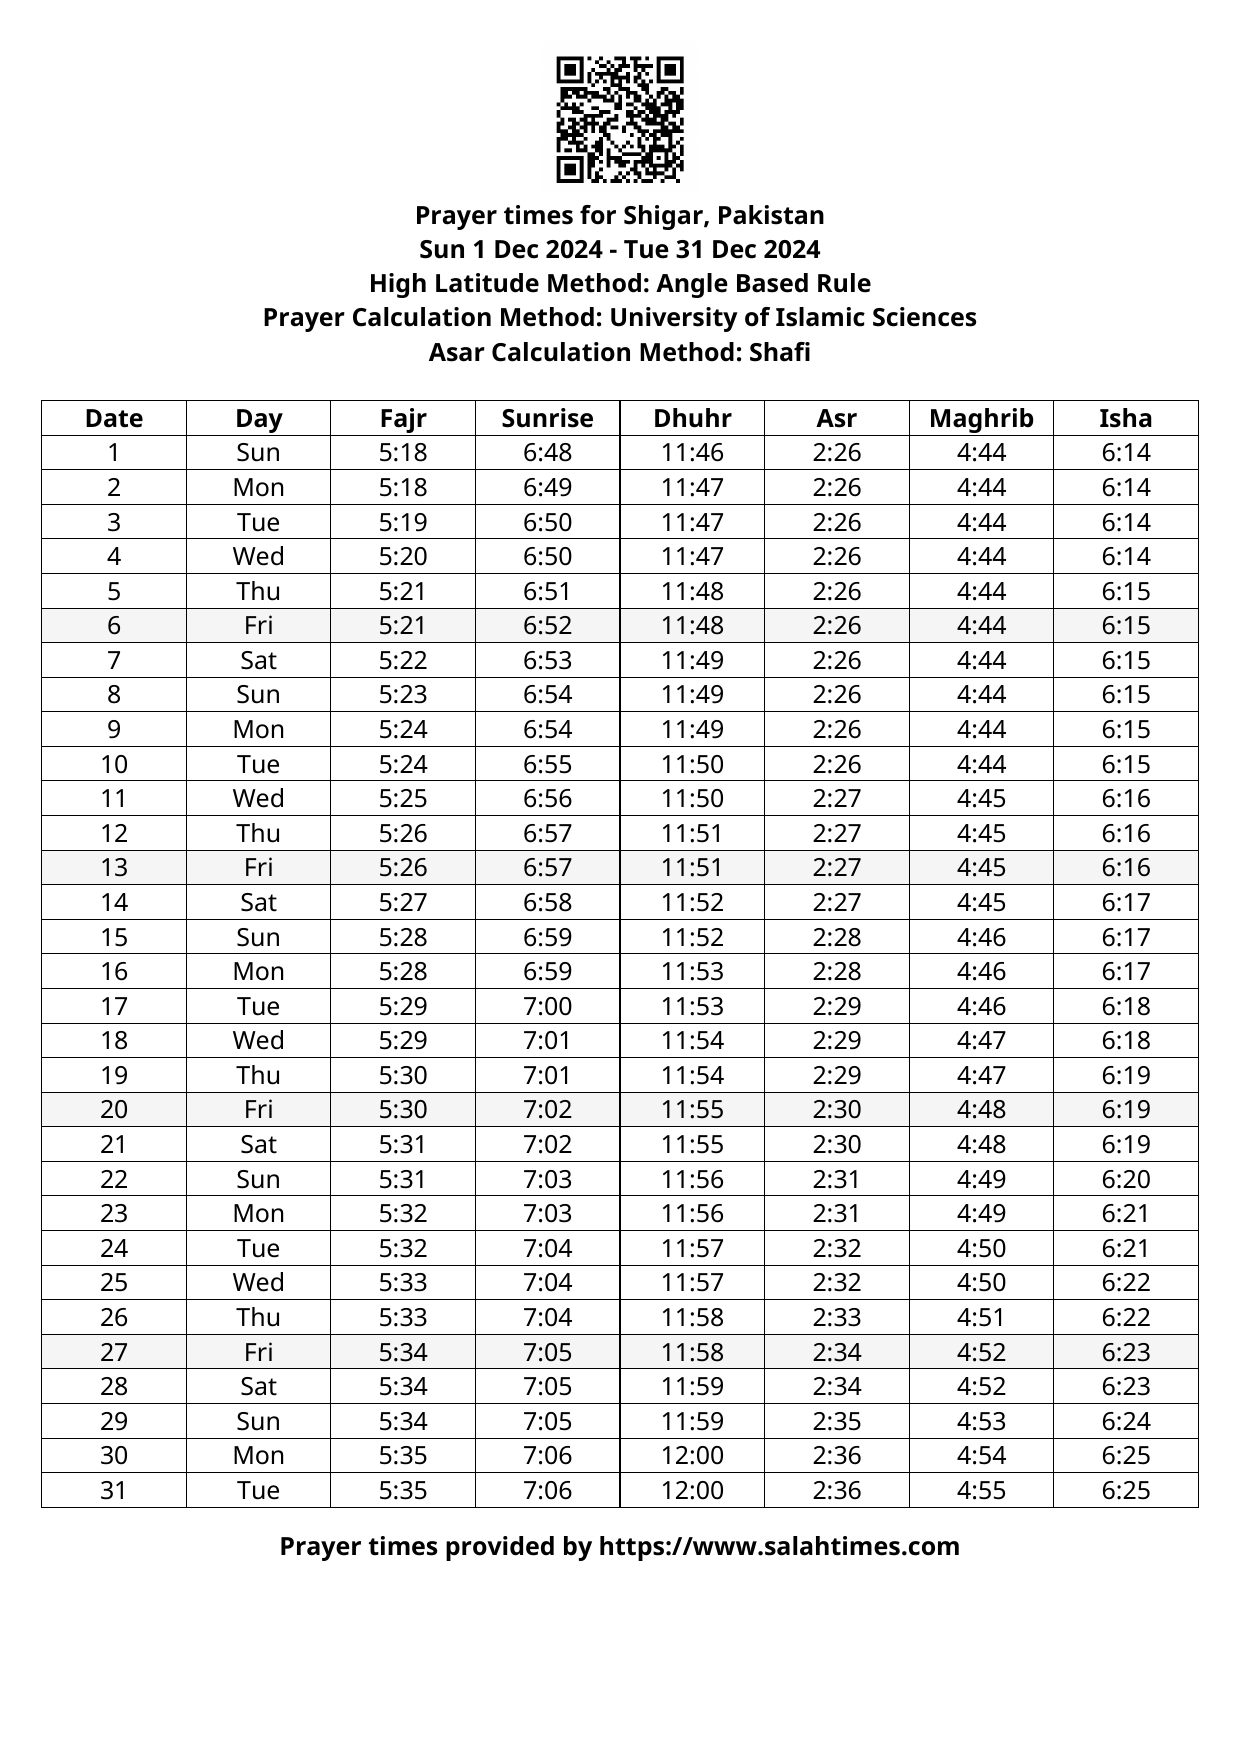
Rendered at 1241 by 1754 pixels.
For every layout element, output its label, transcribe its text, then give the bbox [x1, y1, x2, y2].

table_cell 4:44 [910, 436, 1053, 469]
table_cell 2:26 [765, 436, 909, 469]
table_cell 28 [42, 1369, 186, 1403]
table_cell 6:54 [476, 712, 619, 746]
table_cell 9 [42, 712, 186, 746]
table_cell Mon [187, 1196, 330, 1230]
table_cell 6:16 [1054, 781, 1198, 815]
table_cell 5:28 [331, 954, 475, 988]
table_cell 2:26 [765, 747, 909, 780]
table_cell 5:20 [331, 539, 475, 573]
table_cell 11:54 [621, 1024, 764, 1057]
table_cell 6 [42, 609, 186, 642]
table_cell 7:04 [476, 1231, 619, 1264]
table_cell Tue [187, 989, 330, 1022]
table_cell 11:55 [621, 1093, 764, 1126]
table_cell 6:15 [1054, 609, 1198, 642]
table_cell Sat [187, 1369, 330, 1403]
text Prayer Calculation Method: University of Islamic Sciences [42, 300, 1198, 334]
table_cell 4 [42, 539, 186, 573]
table_cell 2:29 [765, 1024, 909, 1057]
table_header Dhuhr [621, 401, 764, 434]
table_cell 11:57 [621, 1266, 764, 1299]
table_cell 5:27 [331, 885, 475, 919]
table_cell 4:44 [910, 539, 1053, 573]
table_cell 27 [42, 1335, 186, 1368]
table_cell 4:53 [910, 1404, 1053, 1437]
picture [542, 41, 699, 198]
table_cell Tue [187, 1231, 330, 1264]
table_cell 6:53 [476, 643, 619, 677]
table_cell 4:44 [910, 609, 1053, 642]
table_cell Sun [187, 678, 330, 711]
table_cell 2:27 [765, 885, 909, 919]
table_cell 2:32 [765, 1231, 909, 1264]
table_cell 2:31 [765, 1162, 909, 1195]
text Prayer times provided by https://www.salahtimes.com [42, 1528, 1198, 1563]
table_cell 4:44 [910, 678, 1053, 711]
table_cell 5:34 [331, 1369, 475, 1403]
table_cell Thu [187, 1300, 330, 1334]
table_cell 4:48 [910, 1093, 1053, 1126]
table_cell 6:59 [476, 954, 619, 988]
table_cell 11:50 [621, 781, 764, 815]
table_cell 11:49 [621, 678, 764, 711]
table_cell 5:22 [331, 643, 475, 677]
table_cell 6:15 [1054, 574, 1198, 607]
table_cell Sun [187, 436, 330, 469]
table_cell 7:04 [476, 1266, 619, 1299]
table_cell 11:53 [621, 989, 764, 1022]
table_cell 11:51 [621, 851, 764, 884]
table_cell 2:30 [765, 1093, 909, 1126]
table_cell 4:45 [910, 781, 1053, 815]
table_cell 11:59 [621, 1369, 764, 1403]
table_cell 4:45 [910, 885, 1053, 919]
table_cell 6:25 [1054, 1473, 1198, 1507]
table_cell Tue [187, 747, 330, 780]
table_cell 2:26 [765, 470, 909, 504]
table_cell 5:18 [331, 470, 475, 504]
table_header Sunrise [476, 401, 619, 434]
table_cell 5:35 [331, 1439, 475, 1472]
table_cell 5:31 [331, 1127, 475, 1161]
table_cell 6:57 [476, 851, 619, 884]
table_cell 7:03 [476, 1196, 619, 1230]
table_cell 5:30 [331, 1058, 475, 1092]
table_cell Fri [187, 851, 330, 884]
table_cell 12:00 [621, 1439, 764, 1472]
table_cell 1 [42, 436, 186, 469]
table_cell 18 [42, 1024, 186, 1057]
table_cell Sun [187, 1404, 330, 1437]
table_cell 6:50 [476, 505, 619, 538]
table_cell 16 [42, 954, 186, 988]
table_cell 4:54 [910, 1439, 1053, 1472]
table_cell 11:48 [621, 574, 764, 607]
table_cell 6:22 [1054, 1300, 1198, 1334]
table_cell 2:36 [765, 1439, 909, 1472]
table_cell Wed [187, 539, 330, 573]
table_cell 2:29 [765, 989, 909, 1022]
table_cell 12:00 [621, 1473, 764, 1507]
table_cell 6:25 [1054, 1439, 1198, 1472]
table_cell 25 [42, 1266, 186, 1299]
table_cell 5:28 [331, 920, 475, 953]
table_cell 6:15 [1054, 747, 1198, 780]
table_cell 11:58 [621, 1335, 764, 1368]
table_cell 6:59 [476, 920, 619, 953]
table_cell Thu [187, 1058, 330, 1092]
table_cell Mon [187, 470, 330, 504]
table_cell 4:52 [910, 1369, 1053, 1403]
table_cell 6:14 [1054, 539, 1198, 573]
table_cell 5:35 [331, 1473, 475, 1507]
table_cell 2:27 [765, 851, 909, 884]
table_cell 4:44 [910, 643, 1053, 677]
table_cell 2:33 [765, 1300, 909, 1334]
table_cell 7:04 [476, 1300, 619, 1334]
table_cell 6:23 [1054, 1335, 1198, 1368]
table_cell 6:15 [1054, 643, 1198, 677]
table_cell 2:36 [765, 1473, 909, 1507]
table_cell 4:46 [910, 989, 1053, 1022]
table_cell 6:16 [1054, 851, 1198, 884]
table_cell Wed [187, 781, 330, 815]
table_cell 5:34 [331, 1335, 475, 1368]
table_cell 23 [42, 1196, 186, 1230]
text Asar Calculation Method: Shafi [42, 334, 1198, 368]
table_cell 30 [42, 1439, 186, 1472]
table_cell 5 [42, 574, 186, 607]
table_cell 5:24 [331, 747, 475, 780]
table_cell 3 [42, 505, 186, 538]
table_cell Sat [187, 1127, 330, 1161]
table_cell 5:26 [331, 816, 475, 849]
table_cell 11:50 [621, 747, 764, 780]
table_cell Sat [187, 885, 330, 919]
table_cell 11:55 [621, 1127, 764, 1161]
table_cell 4:46 [910, 920, 1053, 953]
table_cell 24 [42, 1231, 186, 1264]
table_header Day [187, 401, 330, 434]
table_cell 2:26 [765, 712, 909, 746]
table_cell 4:52 [910, 1335, 1053, 1368]
table_cell Mon [187, 712, 330, 746]
table_cell 4:45 [910, 851, 1053, 884]
table_cell 2:26 [765, 643, 909, 677]
table_cell Wed [187, 1266, 330, 1299]
table_cell 2:26 [765, 574, 909, 607]
table_cell 4:44 [910, 712, 1053, 746]
table_cell 2:34 [765, 1335, 909, 1368]
table_cell 5:26 [331, 851, 475, 884]
table_cell 2:27 [765, 816, 909, 849]
table_cell 7:02 [476, 1093, 619, 1126]
table_cell 7:00 [476, 989, 619, 1022]
table_cell 7:03 [476, 1162, 619, 1195]
table_cell 11:47 [621, 470, 764, 504]
table_cell 4:50 [910, 1266, 1053, 1299]
table_cell 4:44 [910, 505, 1053, 538]
table_cell 5:29 [331, 1024, 475, 1057]
table_cell 4:47 [910, 1058, 1053, 1092]
table_cell 11:57 [621, 1231, 764, 1264]
text Prayer times for Shigar, Pakistan [42, 198, 1198, 232]
table_cell Tue [187, 505, 330, 538]
table_cell 6:16 [1054, 816, 1198, 849]
table_cell 10 [42, 747, 186, 780]
table_cell 7:05 [476, 1335, 619, 1368]
table_cell 4:55 [910, 1473, 1053, 1507]
table_cell 5:23 [331, 678, 475, 711]
table_cell 6:21 [1054, 1196, 1198, 1230]
table_cell 7:01 [476, 1058, 619, 1092]
table_cell Wed [187, 1024, 330, 1057]
table_cell 11:47 [621, 539, 764, 573]
table_cell 6:58 [476, 885, 619, 919]
text Sun 1 Dec 2024 - Tue 31 Dec 2024 [42, 232, 1198, 266]
table_cell 2:35 [765, 1404, 909, 1437]
table_cell 4:48 [910, 1127, 1053, 1161]
table_cell Fri [187, 1335, 330, 1368]
table_cell 11:58 [621, 1300, 764, 1334]
text High Latitude Method: Angle Based Rule [42, 266, 1198, 300]
table_cell 6:14 [1054, 436, 1198, 469]
table_header Asr [765, 401, 909, 434]
table_cell 11:48 [621, 609, 764, 642]
table_cell 6:15 [1054, 712, 1198, 746]
table_cell 5:19 [331, 505, 475, 538]
table_cell 6:56 [476, 781, 619, 815]
table_cell 5:30 [331, 1093, 475, 1126]
table_cell 5:24 [331, 712, 475, 746]
table_cell 20 [42, 1093, 186, 1126]
table_cell 11:46 [621, 436, 764, 469]
table_cell 5:21 [331, 574, 475, 607]
table_cell 29 [42, 1404, 186, 1437]
table_cell 11:59 [621, 1404, 764, 1437]
table_cell 5:29 [331, 989, 475, 1022]
table_cell 2:26 [765, 539, 909, 573]
table_cell 6:52 [476, 609, 619, 642]
table_cell 22 [42, 1162, 186, 1195]
table_cell 4:51 [910, 1300, 1053, 1334]
table_cell 4:49 [910, 1196, 1053, 1230]
table_cell 7:06 [476, 1439, 619, 1472]
table_cell 2:31 [765, 1196, 909, 1230]
table_cell 6:14 [1054, 470, 1198, 504]
table_cell 6:55 [476, 747, 619, 780]
table_cell 4:49 [910, 1162, 1053, 1195]
table_cell 6:49 [476, 470, 619, 504]
table_cell 6:17 [1054, 954, 1198, 988]
table_cell 5:21 [331, 609, 475, 642]
table_cell Tue [187, 1473, 330, 1507]
table_cell 2:29 [765, 1058, 909, 1092]
table_cell 4:44 [910, 747, 1053, 780]
table_cell 4:45 [910, 816, 1053, 849]
table_cell 2:32 [765, 1266, 909, 1299]
table_cell 6:48 [476, 436, 619, 469]
table_cell Mon [187, 954, 330, 988]
table_cell 2:28 [765, 954, 909, 988]
table_cell 5:32 [331, 1231, 475, 1264]
table_cell 5:18 [331, 436, 475, 469]
table_header Date [42, 401, 186, 434]
table_cell 26 [42, 1300, 186, 1334]
table_cell 14 [42, 885, 186, 919]
table_cell 11:52 [621, 920, 764, 953]
table_cell 7:05 [476, 1369, 619, 1403]
table_cell 7:05 [476, 1404, 619, 1437]
table_cell 31 [42, 1473, 186, 1507]
table_cell 11:52 [621, 885, 764, 919]
table_cell 6:15 [1054, 678, 1198, 711]
table_cell Sat [187, 643, 330, 677]
table_cell 4:47 [910, 1024, 1053, 1057]
table_cell 6:19 [1054, 1093, 1198, 1126]
table_cell Fri [187, 1093, 330, 1126]
table_cell 5:33 [331, 1266, 475, 1299]
table_cell 5:33 [331, 1300, 475, 1334]
table_cell 7 [42, 643, 186, 677]
table_cell 19 [42, 1058, 186, 1092]
table_cell 6:23 [1054, 1369, 1198, 1403]
table_cell 4:44 [910, 574, 1053, 607]
table_cell 11:49 [621, 643, 764, 677]
table_cell 6:17 [1054, 885, 1198, 919]
table_cell 6:51 [476, 574, 619, 607]
table_cell 2:28 [765, 920, 909, 953]
table_cell 2:27 [765, 781, 909, 815]
table_cell 5:25 [331, 781, 475, 815]
table_cell 5:31 [331, 1162, 475, 1195]
table_cell 11:51 [621, 816, 764, 849]
table_cell 2:30 [765, 1127, 909, 1161]
table_cell 6:50 [476, 539, 619, 573]
table_cell 6:21 [1054, 1231, 1198, 1264]
table_cell 2:34 [765, 1369, 909, 1403]
table_cell 6:18 [1054, 989, 1198, 1022]
table_cell Thu [187, 816, 330, 849]
table_cell 5:32 [331, 1196, 475, 1230]
table_cell Mon [187, 1439, 330, 1472]
table_cell 6:22 [1054, 1266, 1198, 1299]
table_cell 11:49 [621, 712, 764, 746]
table_cell 4:50 [910, 1231, 1053, 1264]
table_header Fajr [331, 401, 475, 434]
table_cell Thu [187, 574, 330, 607]
table_cell 6:24 [1054, 1404, 1198, 1437]
table_cell 11:56 [621, 1162, 764, 1195]
table_cell 15 [42, 920, 186, 953]
table_cell 12 [42, 816, 186, 849]
table_cell 4:44 [910, 470, 1053, 504]
table_cell 6:20 [1054, 1162, 1198, 1195]
table_cell 17 [42, 989, 186, 1022]
table_cell 6:54 [476, 678, 619, 711]
table_cell 8 [42, 678, 186, 711]
table_cell Sun [187, 920, 330, 953]
table_cell 6:19 [1054, 1127, 1198, 1161]
table_cell 11 [42, 781, 186, 815]
table_cell 11:54 [621, 1058, 764, 1092]
table_cell 4:46 [910, 954, 1053, 988]
table_cell 5:34 [331, 1404, 475, 1437]
table_header Maghrib [910, 401, 1053, 434]
table_cell 13 [42, 851, 186, 884]
table_cell 7:02 [476, 1127, 619, 1161]
table_header Isha [1054, 401, 1198, 434]
table_cell 11:47 [621, 505, 764, 538]
table_cell Fri [187, 609, 330, 642]
table_cell 7:06 [476, 1473, 619, 1507]
table_cell 7:01 [476, 1024, 619, 1057]
table_cell 2:26 [765, 505, 909, 538]
table_cell 6:57 [476, 816, 619, 849]
table_cell 2:26 [765, 609, 909, 642]
table_cell Sun [187, 1162, 330, 1195]
table_cell 2 [42, 470, 186, 504]
table_cell 6:17 [1054, 920, 1198, 953]
table_cell 6:19 [1054, 1058, 1198, 1092]
table_cell 11:56 [621, 1196, 764, 1230]
table_cell 21 [42, 1127, 186, 1161]
table_cell 2:26 [765, 678, 909, 711]
table_cell 11:53 [621, 954, 764, 988]
table_cell 6:14 [1054, 505, 1198, 538]
table_cell 6:18 [1054, 1024, 1198, 1057]
